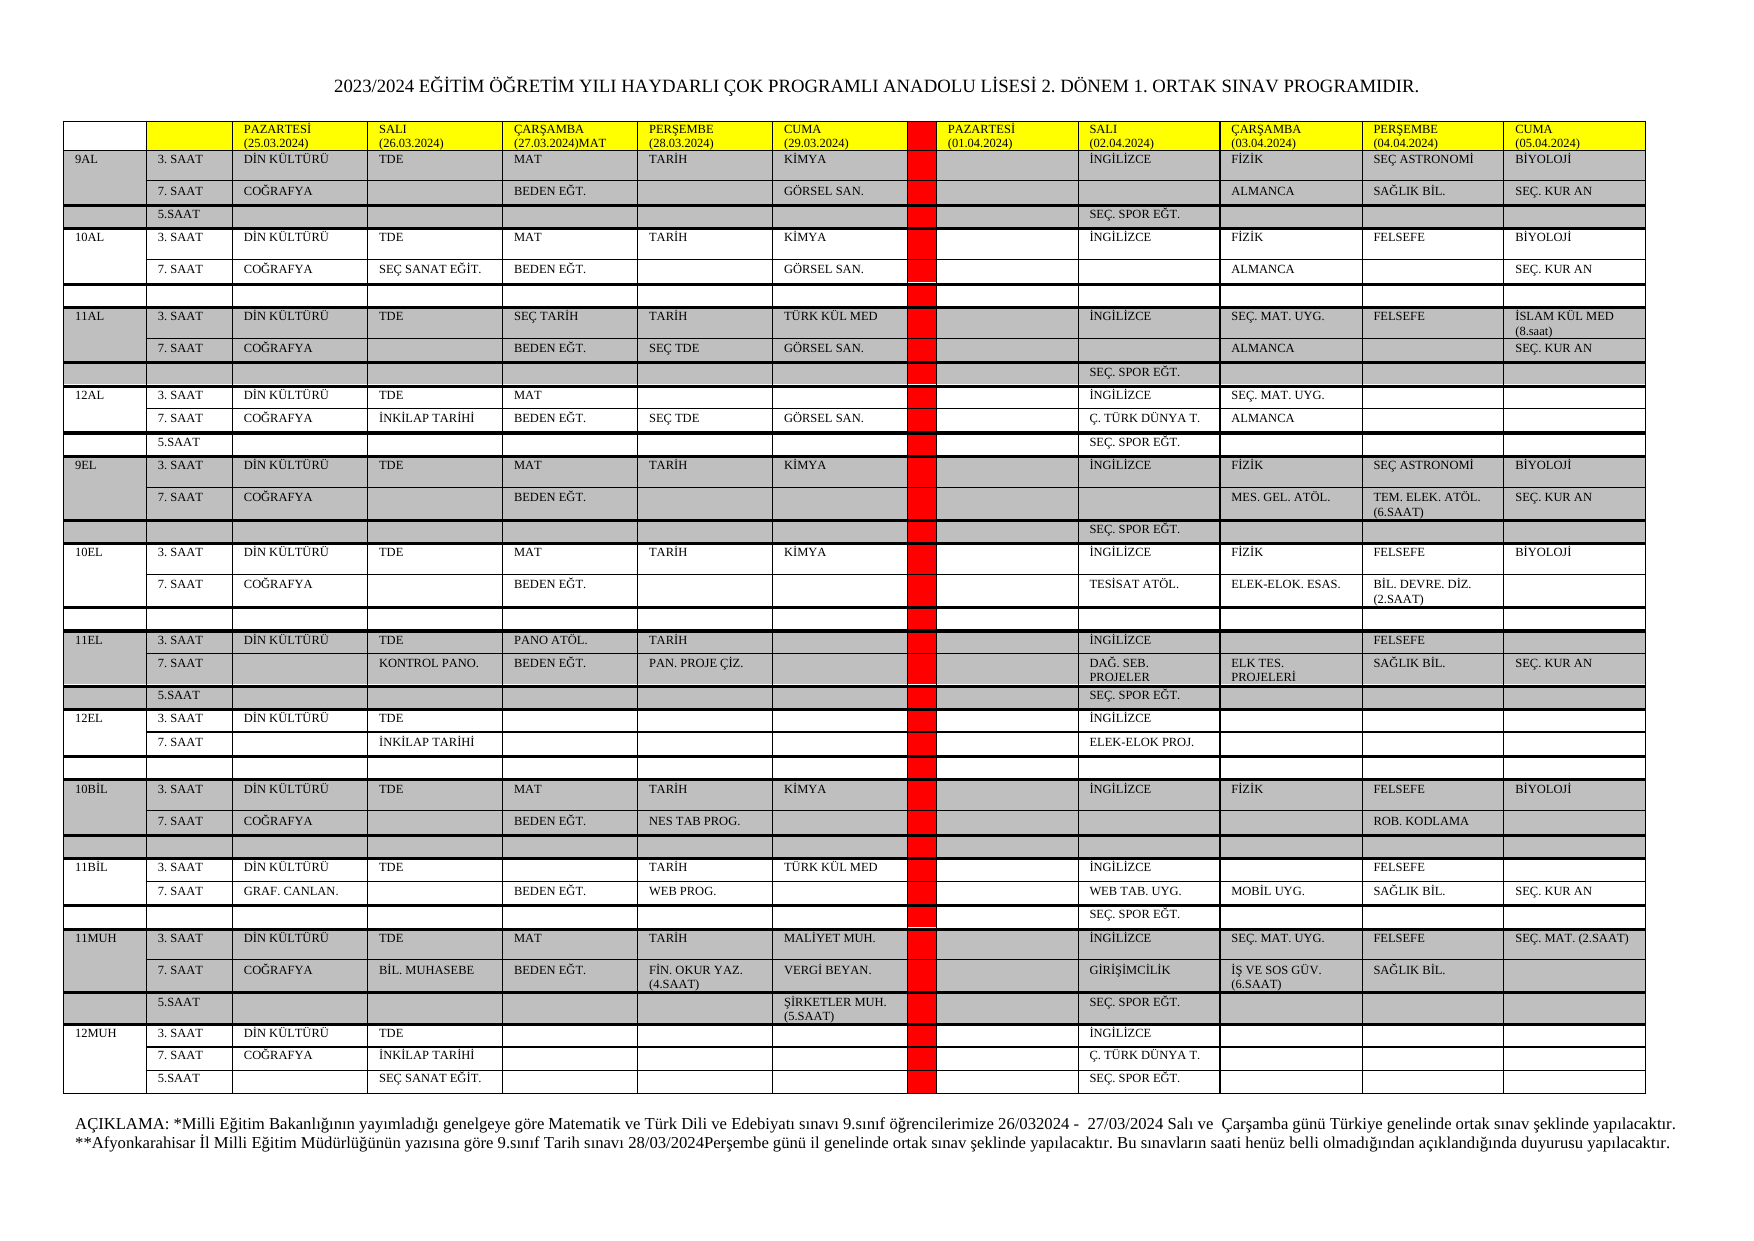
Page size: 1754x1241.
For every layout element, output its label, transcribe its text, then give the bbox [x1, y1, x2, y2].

table_cell [1221, 286, 1362, 306]
table_cell [233, 907, 367, 927]
table_cell [773, 1071, 907, 1093]
table_cell SAĞLIK BİL. [1363, 882, 1503, 904]
table_cell DİN KÜLTÜRÜ [233, 545, 367, 574]
table_cell [908, 339, 936, 361]
table_cell 7. SAAT [147, 488, 232, 519]
table_cell SEÇ. KUR AN [1504, 260, 1645, 282]
table_cell [368, 609, 502, 629]
table_cell SEÇ ASTRONOMİ [1363, 151, 1503, 180]
table_cell BİL. DEVRE. DİZ. (2.SAAT) [1363, 575, 1503, 606]
table_cell [638, 207, 772, 227]
table_cell [368, 811, 502, 834]
table_cell [908, 388, 936, 408]
table_cell [908, 711, 936, 731]
table_cell TDE [368, 458, 502, 487]
table_cell [908, 364, 936, 384]
table_cell [503, 711, 637, 731]
table_cell [638, 1048, 772, 1070]
table_cell İNGİLİZCE [1079, 1026, 1219, 1046]
table_cell 12AL [64, 388, 146, 431]
table_cell ALMANCA [1221, 339, 1362, 361]
table_cell FİZİK [1221, 781, 1362, 810]
table_cell [147, 837, 232, 857]
table_cell SEÇ. SPOR EĞT. [1079, 522, 1219, 542]
table_cell 3. SAAT [147, 860, 232, 881]
table_cell [1504, 711, 1645, 731]
table_cell [937, 260, 1078, 282]
table_cell TDE [368, 711, 502, 731]
table_cell ŞİRKETLER MUH. (5.SAAT) [773, 994, 907, 1023]
table_cell [147, 522, 232, 542]
table_cell [233, 609, 367, 629]
table_cell 3. SAAT [147, 151, 232, 180]
table_cell [773, 575, 907, 606]
table_cell MES. GEL. ATÖL. [1221, 488, 1362, 519]
table_cell TDE [368, 230, 502, 259]
table_cell [233, 207, 367, 227]
table_cell [368, 994, 502, 1023]
table_cell [638, 181, 772, 204]
table_cell [1504, 733, 1645, 755]
table_cell BEDEN EĞT. [503, 811, 637, 834]
table_cell KONTROL PANO. [368, 654, 502, 684]
table_cell [908, 994, 936, 1023]
table_cell [1504, 860, 1645, 881]
table_cell [908, 633, 936, 653]
table_cell GÖRSEL SAN. [773, 260, 907, 282]
table_cell İNGİLİZCE [1079, 230, 1219, 259]
table_cell [1079, 339, 1219, 361]
table_cell DİN KÜLTÜRÜ [233, 633, 367, 653]
table_cell 5.SAAT [147, 435, 232, 455]
table_cell BİYOLOJİ [1504, 781, 1645, 810]
table_cell [1504, 286, 1645, 306]
table_cell [937, 654, 1078, 684]
table_cell FİZİK [1221, 151, 1362, 180]
table_cell [937, 781, 1078, 810]
table_cell [638, 522, 772, 542]
table_cell ALMANCA [1221, 181, 1362, 204]
table_cell [1363, 435, 1503, 455]
table_cell PANO ATÖL. [503, 633, 637, 653]
table_cell DAĞ. SEB. PROJELER [1079, 654, 1219, 684]
table_cell İŞ VE SOS GÜV. (6.SAAT) [1221, 960, 1362, 991]
table_cell [1504, 758, 1645, 778]
table_cell [64, 758, 146, 778]
table_cell İNGİLİZCE [1079, 633, 1219, 653]
table_cell DİN KÜLTÜRÜ [233, 309, 367, 338]
table_cell [937, 522, 1078, 542]
table_cell DİN KÜLTÜRÜ [233, 458, 367, 487]
table_cell SEÇ. KUR AN [1504, 882, 1645, 904]
table_cell VERGİ BEYAN. [773, 960, 907, 991]
table_cell DİN KÜLTÜRÜ [233, 230, 367, 259]
table_cell [64, 688, 146, 708]
table_cell FELSEFE [1363, 633, 1503, 653]
table_cell [1504, 1026, 1645, 1046]
table_cell SEÇ. MAT. UYG. [1221, 388, 1362, 408]
table_cell [1504, 994, 1645, 1023]
table_cell 12MUH [64, 1026, 146, 1093]
table_cell TDE [368, 781, 502, 810]
table_cell [233, 837, 367, 857]
table_cell [503, 994, 637, 1023]
table_cell [368, 488, 502, 519]
table_cell TDE [368, 388, 502, 408]
table_cell [233, 1071, 367, 1093]
table_cell [908, 1048, 936, 1070]
table_cell [908, 151, 936, 180]
table_cell 10BİL [64, 781, 146, 834]
table_cell SEÇ. SPOR EĞT. [1079, 1071, 1219, 1093]
table_cell [503, 1071, 637, 1093]
table_cell SEÇ. MAT. UYG. [1221, 309, 1362, 338]
table_cell İNGİLİZCE [1079, 931, 1219, 959]
table_cell GİRİŞİMCİLİK [1079, 960, 1219, 991]
table_cell [1363, 688, 1503, 708]
table_cell [937, 688, 1078, 708]
table_cell [368, 882, 502, 904]
table_cell [1221, 1026, 1362, 1046]
table_cell 7. SAAT [147, 733, 232, 755]
table_cell 5.SAAT [147, 994, 232, 1023]
table_cell [773, 609, 907, 629]
table_cell [773, 711, 907, 731]
table_cell ELEK-ELOK PROJ. [1079, 733, 1219, 755]
table_cell SEÇ. KUR AN [1504, 339, 1645, 361]
table_cell [64, 522, 146, 542]
table_cell KİMYA [773, 545, 907, 574]
table_cell KİMYA [773, 151, 907, 180]
table_cell SEÇ. SPOR EĞT. [1079, 994, 1219, 1023]
table_cell [638, 286, 772, 306]
table_cell DİN KÜLTÜRÜ [233, 388, 367, 408]
table_cell [1504, 907, 1645, 927]
table_cell [1221, 860, 1362, 881]
table_cell [937, 609, 1078, 629]
table_cell [908, 931, 936, 959]
table_cell [1221, 837, 1362, 857]
table_cell MAT [503, 151, 637, 180]
table_cell BİYOLOJİ [1504, 230, 1645, 259]
table_cell 3. SAAT [147, 388, 232, 408]
table_cell [638, 575, 772, 606]
table_cell TARİH [638, 860, 772, 881]
table_cell [1363, 733, 1503, 755]
table_cell [503, 435, 637, 455]
table_cell [773, 435, 907, 455]
table_cell PAN. PROJE ÇİZ. [638, 654, 772, 684]
table_cell 11AL [64, 309, 146, 361]
table_cell DİN KÜLTÜRÜ [233, 931, 367, 959]
table_cell ELEK-ELOK. ESAS. [1221, 575, 1362, 606]
table_cell BEDEN EĞT. [503, 882, 637, 904]
table_cell [368, 339, 502, 361]
table_cell [1504, 1071, 1645, 1093]
text AÇIKLAMA: *Milli Eğitim Bakanlığının yayımladığı genelgeye göre Matematik ve Türk Dili ve Edebiyatı sınavı 9.sınıf öğrencilerimize 26/032024 - 27/03/2024 Salı ve Çarşamba günü Türkiye genelinde ortak sınav şeklinde yapılacaktır. [75, 1113, 1679, 1133]
table_cell [937, 388, 1078, 408]
table_cell COĞRAFYA [233, 1048, 367, 1070]
table_cell [503, 733, 637, 755]
table_cell TDE [368, 633, 502, 653]
table_cell [937, 758, 1078, 778]
table_cell TARİH [638, 931, 772, 959]
table_cell [1363, 758, 1503, 778]
table_cell İNKİLAP TARİHİ [368, 733, 502, 755]
table_cell [1221, 1048, 1362, 1070]
table_cell SEÇ. KUR AN [1504, 654, 1645, 684]
table_cell 5.SAAT [147, 688, 232, 708]
table_cell TDE [368, 545, 502, 574]
table_cell [1504, 435, 1645, 455]
table_cell [368, 207, 502, 227]
table_cell [147, 286, 232, 306]
table_cell 3. SAAT [147, 309, 232, 338]
table_cell TDE [368, 309, 502, 338]
table_cell [1221, 609, 1362, 629]
table_cell TARİH [638, 633, 772, 653]
table_cell SAĞLIK BİL. [1363, 960, 1503, 991]
table_cell MAT [503, 931, 637, 959]
table_cell [1079, 758, 1219, 778]
table_cell 10EL [64, 545, 146, 606]
table_cell [1079, 286, 1219, 306]
table_cell [147, 758, 232, 778]
table_cell İNGİLİZCE [1079, 309, 1219, 338]
table_cell [638, 1026, 772, 1046]
table_header PAZARTESİ (25.03.2024) [233, 122, 367, 150]
table_cell [1363, 1048, 1503, 1070]
table_cell [147, 609, 232, 629]
table_cell KİMYA [773, 230, 907, 259]
table_cell [368, 758, 502, 778]
table_cell COĞRAFYA [233, 960, 367, 991]
table_cell FELSEFE [1363, 309, 1503, 338]
table_cell 7. SAAT [147, 960, 232, 991]
table_cell [773, 1026, 907, 1046]
table_header CUMA (05.04.2024) [1504, 122, 1645, 150]
table_cell [368, 837, 502, 857]
table_cell 7. SAAT [147, 882, 232, 904]
table_cell [937, 458, 1078, 487]
table_cell [638, 711, 772, 731]
table_cell 7. SAAT [147, 260, 232, 282]
table_cell [368, 181, 502, 204]
table_cell [1363, 1071, 1503, 1093]
table_cell 3. SAAT [147, 781, 232, 810]
table_cell [1504, 609, 1645, 629]
table_cell [233, 286, 367, 306]
table_cell [64, 994, 146, 1023]
table_header ÇARŞAMBA (27.03.2024)MAT [503, 122, 637, 150]
table_cell FİZİK [1221, 545, 1362, 574]
table_cell [908, 781, 936, 810]
table_cell FİZİK [1221, 230, 1362, 259]
table_cell MALİYET MUH. [773, 931, 907, 959]
table_cell BEDEN EĞT. [503, 260, 637, 282]
table_cell [503, 860, 637, 881]
table_cell DİN KÜLTÜRÜ [233, 151, 367, 180]
table_cell [1363, 364, 1503, 384]
table_cell 7. SAAT [147, 811, 232, 834]
table_cell MAT [503, 458, 637, 487]
table_cell BİYOLOJİ [1504, 545, 1645, 574]
table_cell [1221, 435, 1362, 455]
text **Afyonkarahisar İl Milli Eğitim Müdürlüğünün yazısına göre 9.sınıf Tarih sınavı 28/03/2024Perşembe günü il genelinde ortak sınav şeklinde yapılacaktır. Bu sınavların saati henüz belli olmadığından açıklandığında duyurusu yapılacaktır. [75, 1133, 1679, 1152]
table_cell [937, 837, 1078, 857]
table_cell [503, 364, 637, 384]
table_cell TDE [368, 1026, 502, 1046]
table_cell [937, 1048, 1078, 1070]
table_cell TDE [368, 931, 502, 959]
table_cell [1363, 609, 1503, 629]
table_cell [368, 286, 502, 306]
table_cell TARİH [638, 781, 772, 810]
table_header [908, 122, 936, 150]
table_cell [368, 522, 502, 542]
table_cell COĞRAFYA [233, 409, 367, 431]
table_cell [638, 488, 772, 519]
table_cell [1363, 1026, 1503, 1046]
table_cell MAT [503, 545, 637, 574]
table_cell [1504, 522, 1645, 542]
table_cell SEÇ SANAT EĞİT. [368, 1071, 502, 1093]
table_cell [638, 907, 772, 927]
table_cell 7. SAAT [147, 409, 232, 431]
table_cell [908, 207, 936, 227]
table_cell [908, 409, 936, 431]
table_cell [908, 758, 936, 778]
table_cell BEDEN EĞT. [503, 181, 637, 204]
table_cell ROB. KODLAMA [1363, 811, 1503, 834]
table_cell İNGİLİZCE [1079, 151, 1219, 180]
table_cell TDE [368, 860, 502, 881]
table_cell SEÇ. SPOR EĞT. [1079, 435, 1219, 455]
table_cell TESİSAT ATÖL. [1079, 575, 1219, 606]
table_cell [937, 364, 1078, 384]
table_cell [233, 758, 367, 778]
table_cell [937, 633, 1078, 653]
table_cell 10AL [64, 230, 146, 282]
table_cell [638, 688, 772, 708]
table_cell [908, 960, 936, 991]
table_cell [908, 733, 936, 755]
table_cell [368, 575, 502, 606]
table_cell İNKİLAP TARİHİ [368, 1048, 502, 1070]
table_cell [908, 688, 936, 708]
table_cell [1504, 688, 1645, 708]
table_header [147, 122, 232, 150]
table_cell TÜRK KÜL MED [773, 309, 907, 338]
table_cell [908, 811, 936, 834]
table_cell [773, 207, 907, 227]
table_cell [908, 309, 936, 338]
table_cell BİL. MUHASEBE [368, 960, 502, 991]
table_cell [908, 575, 936, 606]
table_cell [908, 654, 936, 684]
table_cell TARİH [638, 458, 772, 487]
table_cell FİN. OKUR YAZ. (4.SAAT) [638, 960, 772, 991]
table_cell SEÇ. MAT. UYG. [1221, 931, 1362, 959]
table_cell [1363, 286, 1503, 306]
table_cell SEÇ SANAT EĞİT. [368, 260, 502, 282]
table_cell Ç. TÜRK DÜNYA T. [1079, 409, 1219, 431]
table_cell SEÇ. KUR AN [1504, 181, 1645, 204]
table_cell FELSEFE [1363, 781, 1503, 810]
table_cell FİZİK [1221, 458, 1362, 487]
table_cell KİMYA [773, 458, 907, 487]
text 2023/2024 EĞİTİM ÖĞRETİM YILI HAYDARLI ÇOK PROGRAMLI ANADOLU LİSESİ 2. DÖNEM 1. ORTAK SINAV PROGRAMIDIR. [75, 75, 1679, 97]
table_cell [503, 207, 637, 227]
table_cell [937, 286, 1078, 306]
table_header PERŞEMBE (04.04.2024) [1363, 122, 1503, 150]
table_cell [937, 711, 1078, 731]
table_cell 12EL [64, 711, 146, 755]
table_cell [64, 907, 146, 927]
table_cell [1221, 994, 1362, 1023]
table_cell [773, 1048, 907, 1070]
table_cell [1363, 994, 1503, 1023]
table_cell [937, 1026, 1078, 1046]
table_cell [1504, 960, 1645, 991]
table_cell MAT [503, 781, 637, 810]
table_cell [773, 758, 907, 778]
table_cell [937, 488, 1078, 519]
table_cell 9EL [64, 458, 146, 519]
table_header CUMA (29.03.2024) [773, 122, 907, 150]
table_cell [1363, 837, 1503, 857]
table_cell [937, 811, 1078, 834]
table_cell [937, 994, 1078, 1023]
table_cell GÖRSEL SAN. [773, 409, 907, 431]
table_cell WEB PROG. [638, 882, 772, 904]
table_cell COĞRAFYA [233, 339, 367, 361]
table_cell Ç. TÜRK DÜNYA T. [1079, 1048, 1219, 1070]
table_cell GÖRSEL SAN. [773, 339, 907, 361]
table_cell [937, 309, 1078, 338]
table_cell [908, 1026, 936, 1046]
table_cell [64, 286, 146, 306]
table_cell [233, 688, 367, 708]
table_cell [1079, 181, 1219, 204]
table_cell [638, 388, 772, 408]
table_cell DİN KÜLTÜRÜ [233, 860, 367, 881]
table_cell KİMYA [773, 781, 907, 810]
table_cell SAĞLIK BİL. [1363, 654, 1503, 684]
table_cell [503, 688, 637, 708]
table_cell [233, 522, 367, 542]
table_cell [1221, 688, 1362, 708]
table_cell TDE [368, 151, 502, 180]
table_cell [503, 758, 637, 778]
table_cell [1221, 364, 1362, 384]
table_cell [908, 181, 936, 204]
table_cell [937, 151, 1078, 180]
table_cell WEB TAB. UYG. [1079, 882, 1219, 904]
table_cell [1504, 575, 1645, 606]
table_cell TARİH [638, 151, 772, 180]
table_cell [233, 435, 367, 455]
table_cell 3. SAAT [147, 1026, 232, 1046]
table_cell [937, 960, 1078, 991]
table_cell [64, 364, 146, 384]
table_cell [1363, 339, 1503, 361]
table_cell [1363, 260, 1503, 282]
table_cell FELSEFE [1363, 230, 1503, 259]
table_cell [368, 435, 502, 455]
table_cell DİN KÜLTÜRÜ [233, 781, 367, 810]
table_cell MAT [503, 388, 637, 408]
table_cell [773, 688, 907, 708]
table_cell [937, 907, 1078, 927]
table_cell TARİH [638, 230, 772, 259]
table_cell [773, 733, 907, 755]
table_cell [638, 994, 772, 1023]
table_cell [64, 207, 146, 227]
table_cell [1504, 837, 1645, 857]
table_cell [638, 364, 772, 384]
table_cell COĞRAFYA [233, 575, 367, 606]
table_cell [1504, 811, 1645, 834]
table_header SALI (26.03.2024) [368, 122, 502, 150]
table_cell ELK TES. PROJELERİ [1221, 654, 1362, 684]
table_cell [773, 907, 907, 927]
table_cell [908, 435, 936, 455]
table_cell SAĞLIK BİL. [1363, 181, 1503, 204]
table_cell FELSEFE [1363, 931, 1503, 959]
table_cell [908, 907, 936, 927]
table_cell GÖRSEL SAN. [773, 181, 907, 204]
table_cell [908, 286, 936, 306]
table_header PERŞEMBE (28.03.2024) [638, 122, 772, 150]
table_cell 7. SAAT [147, 575, 232, 606]
table_cell [908, 458, 936, 487]
table_cell BEDEN EĞT. [503, 339, 637, 361]
table_header PAZARTESİ (01.04.2024) [937, 122, 1078, 150]
table_cell [937, 931, 1078, 959]
table_cell 7. SAAT [147, 654, 232, 684]
table_cell FELSEFE [1363, 545, 1503, 574]
table_cell [1363, 409, 1503, 431]
table_cell [147, 907, 232, 927]
table_cell [937, 339, 1078, 361]
table_cell [773, 522, 907, 542]
table_cell SEÇ. KUR AN [1504, 488, 1645, 519]
table_cell [937, 207, 1078, 227]
table_cell [937, 409, 1078, 431]
table_cell 11BİL [64, 860, 146, 904]
table_cell [773, 364, 907, 384]
table_cell BİYOLOJİ [1504, 458, 1645, 487]
table_cell [1363, 207, 1503, 227]
table_cell [908, 609, 936, 629]
table_cell [1079, 811, 1219, 834]
table_cell [638, 1071, 772, 1093]
table_cell [368, 688, 502, 708]
table_cell [233, 364, 367, 384]
table_cell [1504, 207, 1645, 227]
table_cell [1363, 711, 1503, 731]
table_cell [233, 994, 367, 1023]
table_cell SEÇ. SPOR EĞT. [1079, 364, 1219, 384]
table_header [64, 122, 146, 150]
table_cell [1363, 907, 1503, 927]
table_cell [937, 435, 1078, 455]
table_cell [937, 575, 1078, 606]
table_cell [1221, 633, 1362, 653]
table_cell [908, 882, 936, 904]
table_cell [1221, 733, 1362, 755]
table_cell 7. SAAT [147, 1048, 232, 1070]
table_cell [1221, 758, 1362, 778]
table_cell [1221, 522, 1362, 542]
table_cell [1504, 364, 1645, 384]
table_cell [937, 882, 1078, 904]
table_cell 11EL [64, 633, 146, 684]
table_cell [503, 522, 637, 542]
table_cell [503, 1048, 637, 1070]
table_cell COĞRAFYA [233, 488, 367, 519]
table_cell 9AL [64, 151, 146, 204]
table_cell İNGİLİZCE [1079, 458, 1219, 487]
table_cell [1079, 837, 1219, 857]
table_cell [1079, 260, 1219, 282]
table_cell [1504, 409, 1645, 431]
table_cell [773, 837, 907, 857]
table_cell SEÇ TDE [638, 339, 772, 361]
table_cell 3. SAAT [147, 458, 232, 487]
table_cell BEDEN EĞT. [503, 409, 637, 431]
table_cell [937, 1071, 1078, 1093]
table_cell [638, 733, 772, 755]
table_cell 11MUH [64, 931, 146, 991]
table_cell [1221, 711, 1362, 731]
table_cell [1221, 1071, 1362, 1093]
table_cell MOBİL UYG. [1221, 882, 1362, 904]
table_cell [1221, 207, 1362, 227]
table_cell [908, 860, 936, 881]
table_cell [773, 811, 907, 834]
table_cell [908, 260, 936, 282]
table_cell [638, 837, 772, 857]
table_cell [773, 286, 907, 306]
table_cell 5.SAAT [147, 207, 232, 227]
table_cell [503, 1026, 637, 1046]
table_cell İNGİLİZCE [1079, 781, 1219, 810]
table_cell [937, 230, 1078, 259]
table_cell TARİH [638, 545, 772, 574]
table_cell İNGİLİZCE [1079, 711, 1219, 731]
table_cell DİN KÜLTÜRÜ [233, 711, 367, 731]
table_cell [503, 837, 637, 857]
table_cell SEÇ. SPOR EĞT. [1079, 688, 1219, 708]
table_header SALI (02.04.2024) [1079, 122, 1219, 150]
table_cell İNGİLİZCE [1079, 545, 1219, 574]
table_cell SEÇ TARİH [503, 309, 637, 338]
table_cell [368, 364, 502, 384]
table_cell [1504, 388, 1645, 408]
table_cell [937, 860, 1078, 881]
table_cell 3. SAAT [147, 545, 232, 574]
table_cell [1079, 609, 1219, 629]
table_cell 3. SAAT [147, 230, 232, 259]
table_cell COĞRAFYA [233, 811, 367, 834]
table_cell [908, 837, 936, 857]
table_cell SEÇ TDE [638, 409, 772, 431]
table_cell ALMANCA [1221, 409, 1362, 431]
table_cell İSLAM KÜL MED (8.saat) [1504, 309, 1645, 338]
table_cell [773, 654, 907, 684]
table_cell SEÇ. SPOR EĞT. [1079, 207, 1219, 227]
table_cell SEÇ ASTRONOMİ [1363, 458, 1503, 487]
table_cell TARİH [638, 309, 772, 338]
table_cell [937, 181, 1078, 204]
table_cell ALMANCA [1221, 260, 1362, 282]
table_cell NES TAB PROG. [638, 811, 772, 834]
table_cell [1221, 907, 1362, 927]
table_cell [1363, 522, 1503, 542]
table_cell İNKİLAP TARİHİ [368, 409, 502, 431]
table_cell BİYOLOJİ [1504, 151, 1645, 180]
table_cell [908, 1071, 936, 1093]
table_cell BEDEN EĞT. [503, 654, 637, 684]
table_cell TÜRK KÜL MED [773, 860, 907, 881]
table_cell [937, 545, 1078, 574]
table_cell 3. SAAT [147, 711, 232, 731]
table_cell [1079, 488, 1219, 519]
table_cell GRAF. CANLAN. [233, 882, 367, 904]
table_cell [773, 633, 907, 653]
table_cell [64, 609, 146, 629]
table_cell [1504, 1048, 1645, 1070]
table_cell COĞRAFYA [233, 260, 367, 282]
table_cell [233, 733, 367, 755]
table_cell [503, 609, 637, 629]
table_cell [908, 230, 936, 259]
table_cell [908, 488, 936, 519]
table_cell [503, 907, 637, 927]
table_cell [773, 388, 907, 408]
table_cell [503, 286, 637, 306]
table_cell 7. SAAT [147, 339, 232, 361]
table_cell [64, 435, 146, 455]
table_header ÇARŞAMBA (03.04.2024) [1221, 122, 1362, 150]
table_cell 3. SAAT [147, 633, 232, 653]
table_cell 7. SAAT [147, 181, 232, 204]
table_cell [773, 882, 907, 904]
table_cell [908, 522, 936, 542]
table_cell İNGİLİZCE [1079, 388, 1219, 408]
table_cell 5.SAAT [147, 1071, 232, 1093]
table_cell [908, 545, 936, 574]
table_cell BEDEN EĞT. [503, 488, 637, 519]
table_cell İNGİLİZCE [1079, 860, 1219, 881]
table_cell FELSEFE [1363, 860, 1503, 881]
table_cell SEÇ. MAT. (2.SAAT) [1504, 931, 1645, 959]
table_cell [233, 654, 367, 684]
table_cell SEÇ. SPOR EĞT. [1079, 907, 1219, 927]
table_cell DİN KÜLTÜRÜ [233, 1026, 367, 1046]
table_cell BEDEN EĞT. [503, 575, 637, 606]
table_cell [1363, 388, 1503, 408]
table_cell BEDEN EĞT. [503, 960, 637, 991]
table_cell TEM. ELEK. ATÖL.(6.SAAT) [1363, 488, 1503, 519]
table_cell MAT [503, 230, 637, 259]
table_cell [368, 907, 502, 927]
table_cell [147, 364, 232, 384]
table_cell [1221, 811, 1362, 834]
table_cell [773, 488, 907, 519]
table_cell COĞRAFYA [233, 181, 367, 204]
table_cell [638, 758, 772, 778]
table_cell [638, 609, 772, 629]
table_cell [638, 435, 772, 455]
table_cell [937, 733, 1078, 755]
table_cell [64, 837, 146, 857]
table_cell [1504, 633, 1645, 653]
table_cell [638, 260, 772, 282]
table_cell 3. SAAT [147, 931, 232, 959]
